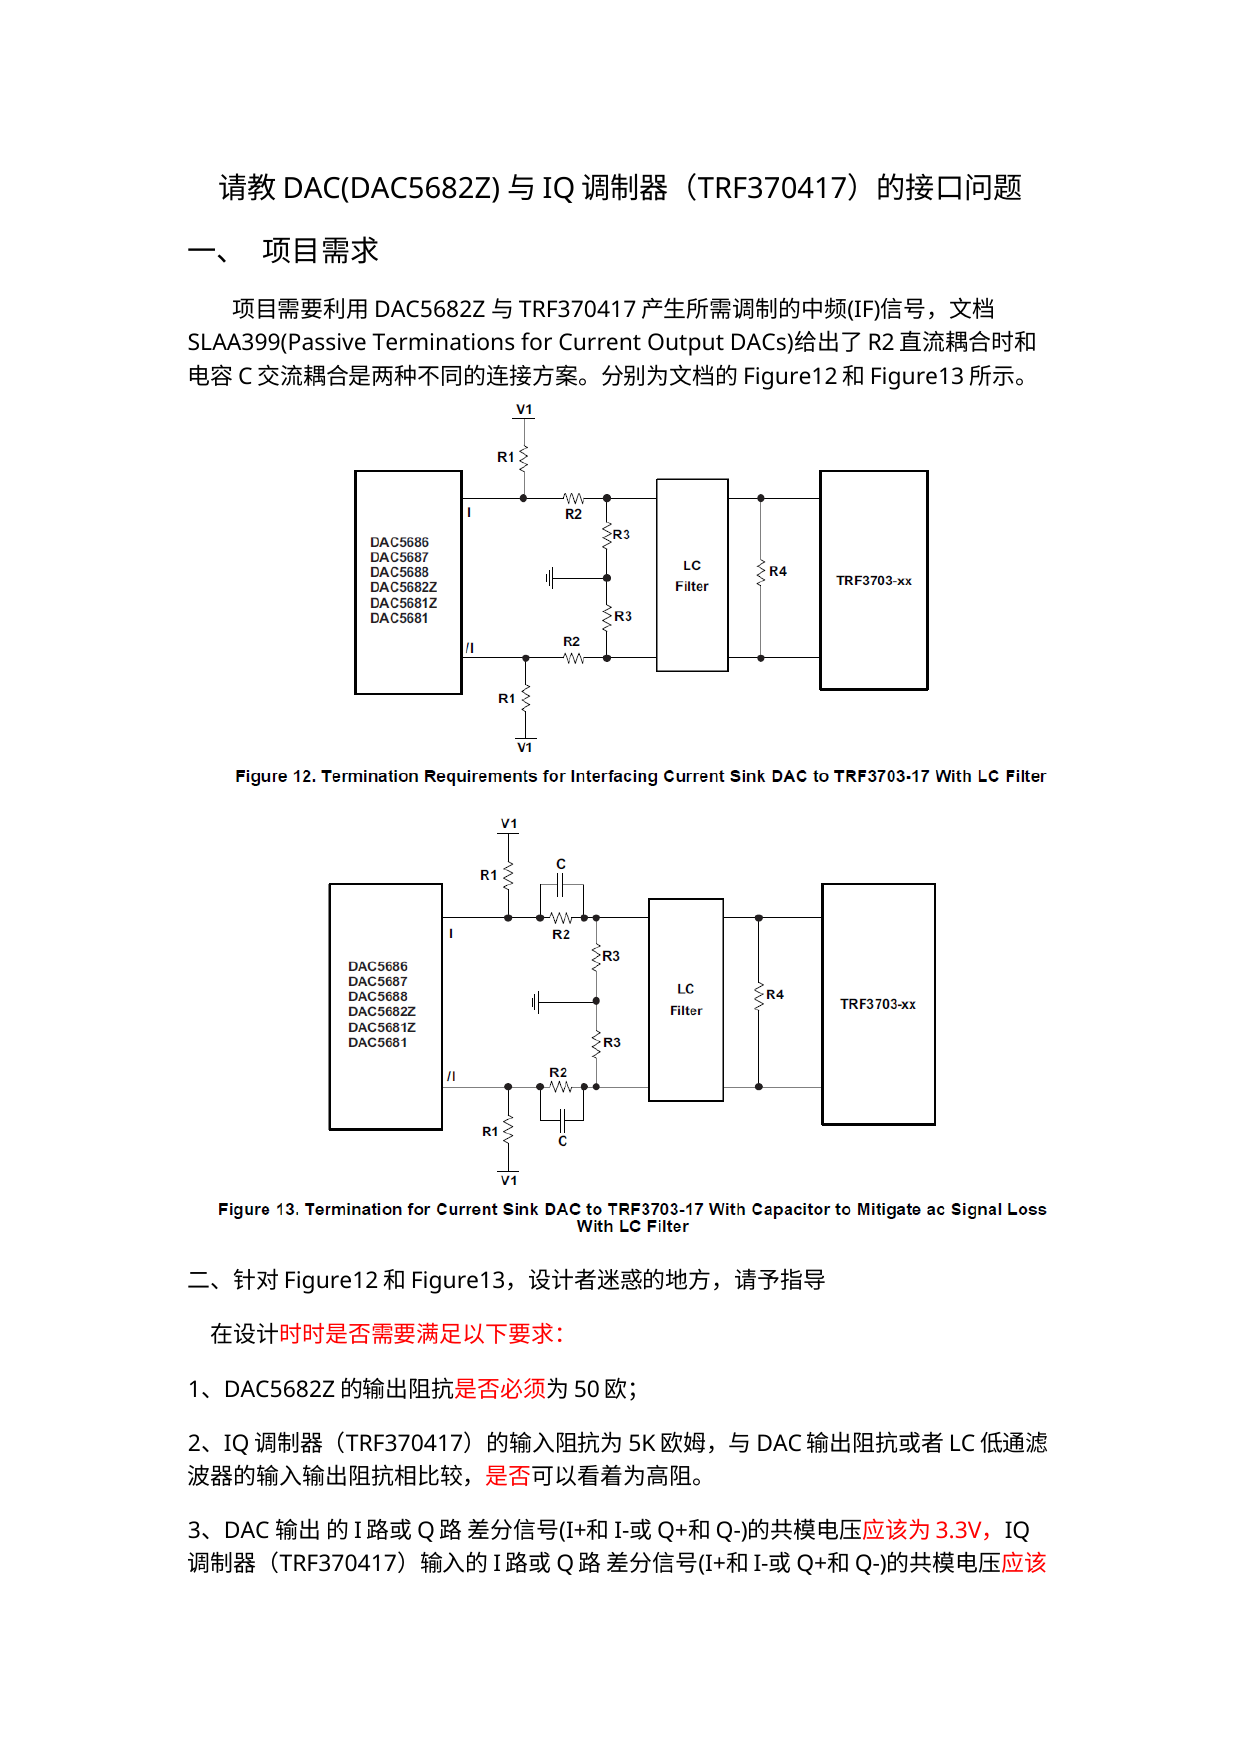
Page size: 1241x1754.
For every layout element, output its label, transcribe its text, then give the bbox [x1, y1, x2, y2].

text 二、针对Figure12和Figure13，设计者迷惑的地方，请予指导 [187, 1262, 1053, 1296]
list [188, 1512, 1053, 1579]
list 2、IQ调制器（TRF370417）的输入阻抗为5K欧姆，与DAC输出阻抗或者LC低通滤波器的输入输出阻抗相比较，是否可以看着为高阻。 [188, 1424, 1053, 1491]
list 项目需要利用DAC5682Z 与TRF370417产生所需调制的中频(IF)信号，文档SLAA399(Passive Terminations for Current Output DACs)给出了R2直流耦合时和电容C交流耦合是两种不同的连接方案。分别为文档的Figure12和Figure13所示。 [187, 291, 1053, 390]
list 请教DAC(DAC5682Z) 与IQ调制器（TRF370417）的接口问题 [187, 164, 1053, 207]
list 项目需求 [187, 228, 1053, 270]
list 1、DAC5682Z的输出阻抗是否必须为50欧； [188, 1370, 1053, 1404]
text 在设计时时是否需要满足以下要求： [187, 1316, 1053, 1349]
